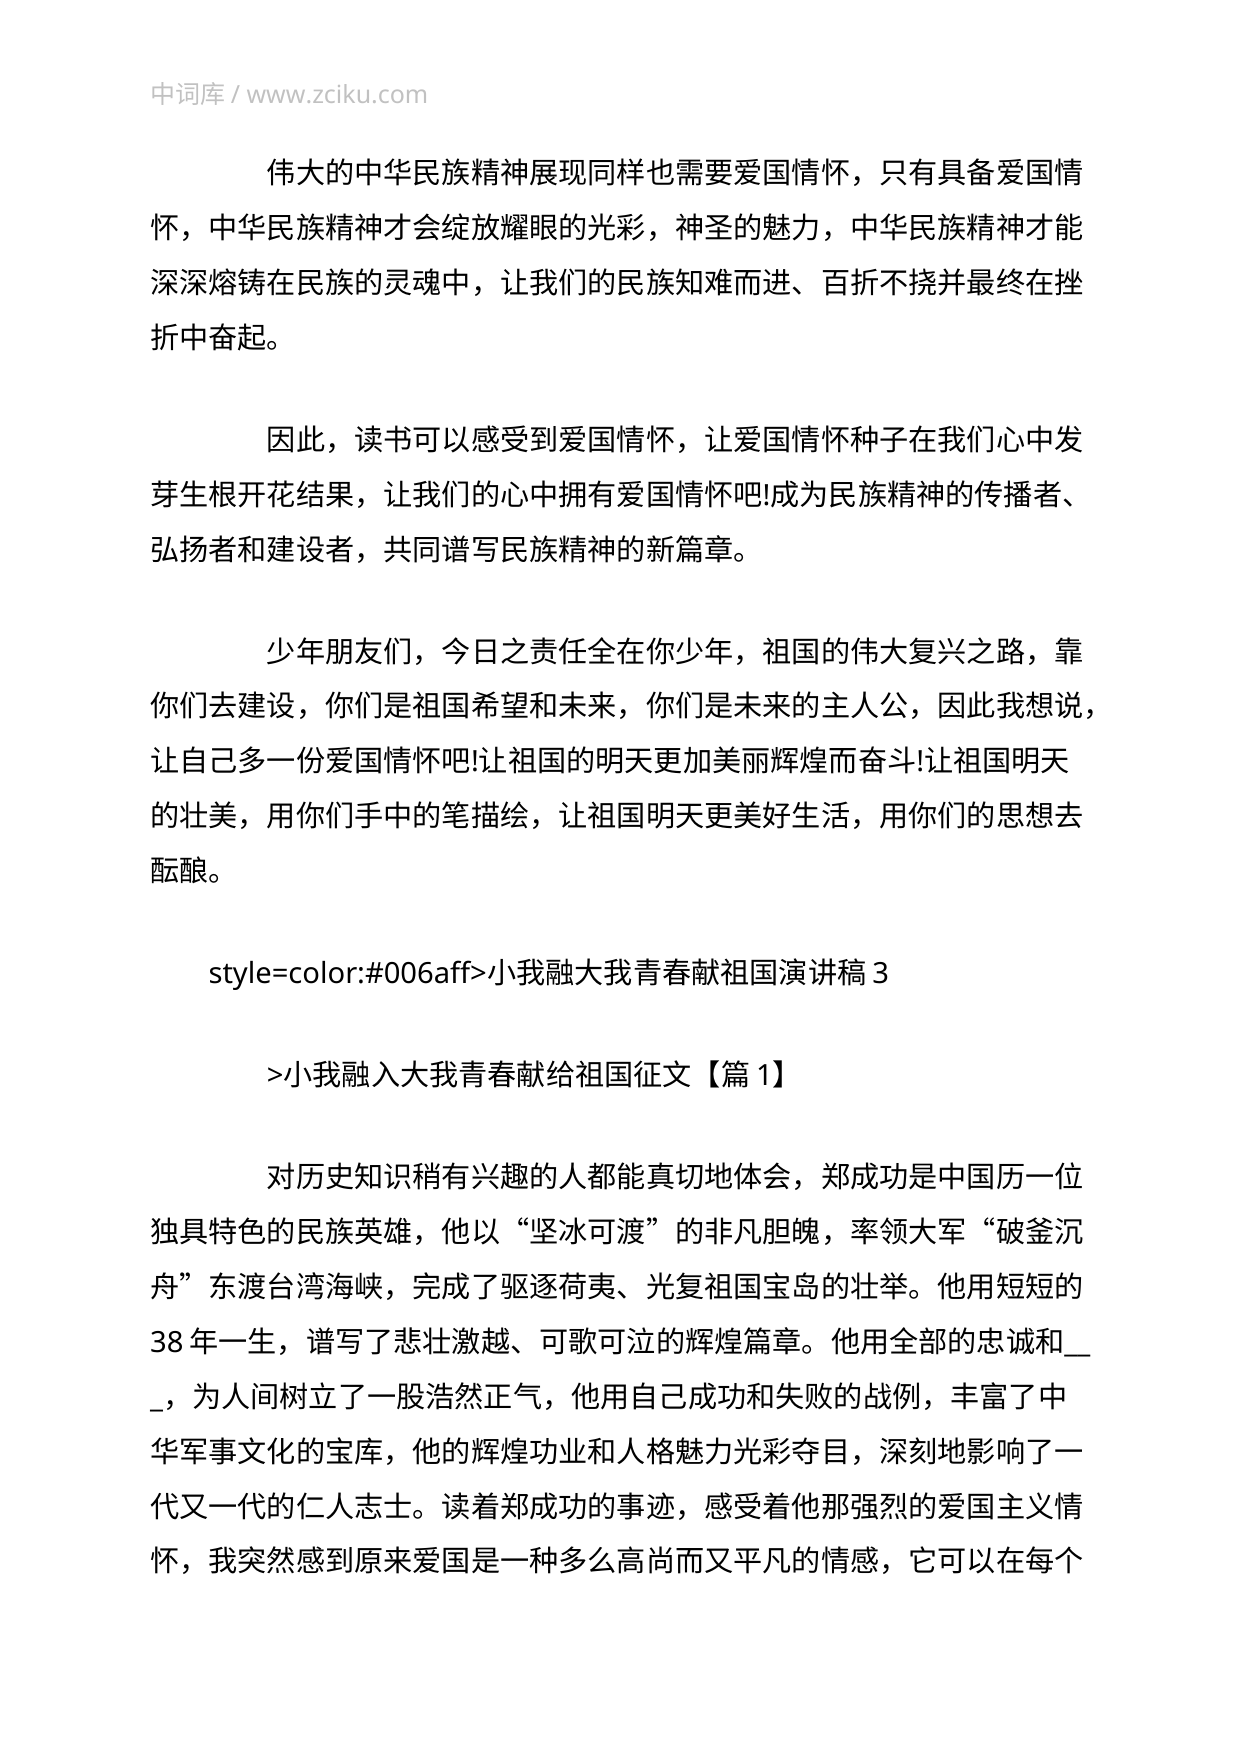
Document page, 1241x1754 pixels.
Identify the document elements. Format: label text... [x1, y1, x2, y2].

text >小我融入大我青春献给祖国征文【篇1】 [150, 1052, 1090, 1094]
text 伟大的中华民族精神展现同样也需要爱国情怀，只有具备爱国情怀，中华民族精神才会绽放耀眼的光彩，神圣的魅力，中华民族精神才能深深熔铸在民族的灵魂中，让我们的民族知难而进、百折不挠并最终在挫折中奋起。 [150, 150, 1090, 357]
text 少年朋友们，今日之责任全在你少年，祖国的伟大复兴之路，靠你们去建设，你们是祖国希望和未来，你们是未来的主人公，因此我想说，让自己多一份爱国情怀吧!让祖国的明天更加美丽辉煌而奋斗!让祖国明天的壮美，用你们手中的笔描绘，让祖国明天更美好生活，用你们的思想去酝酿。 [150, 628, 1090, 890]
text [150, 1153, 1090, 1580]
text 因此，读书可以感受到爱国情怀，让爱国情怀种子在我们心中发芽生根开花结果，让我们的心中拥有爱国情怀吧!成为民族精神的传播者、弘扬者和建设者，共同谱写民族精神的新篇章。 [150, 416, 1090, 569]
text style=color:#006aff>小我融大我青春献祖国演讲稿3 [150, 949, 1090, 992]
